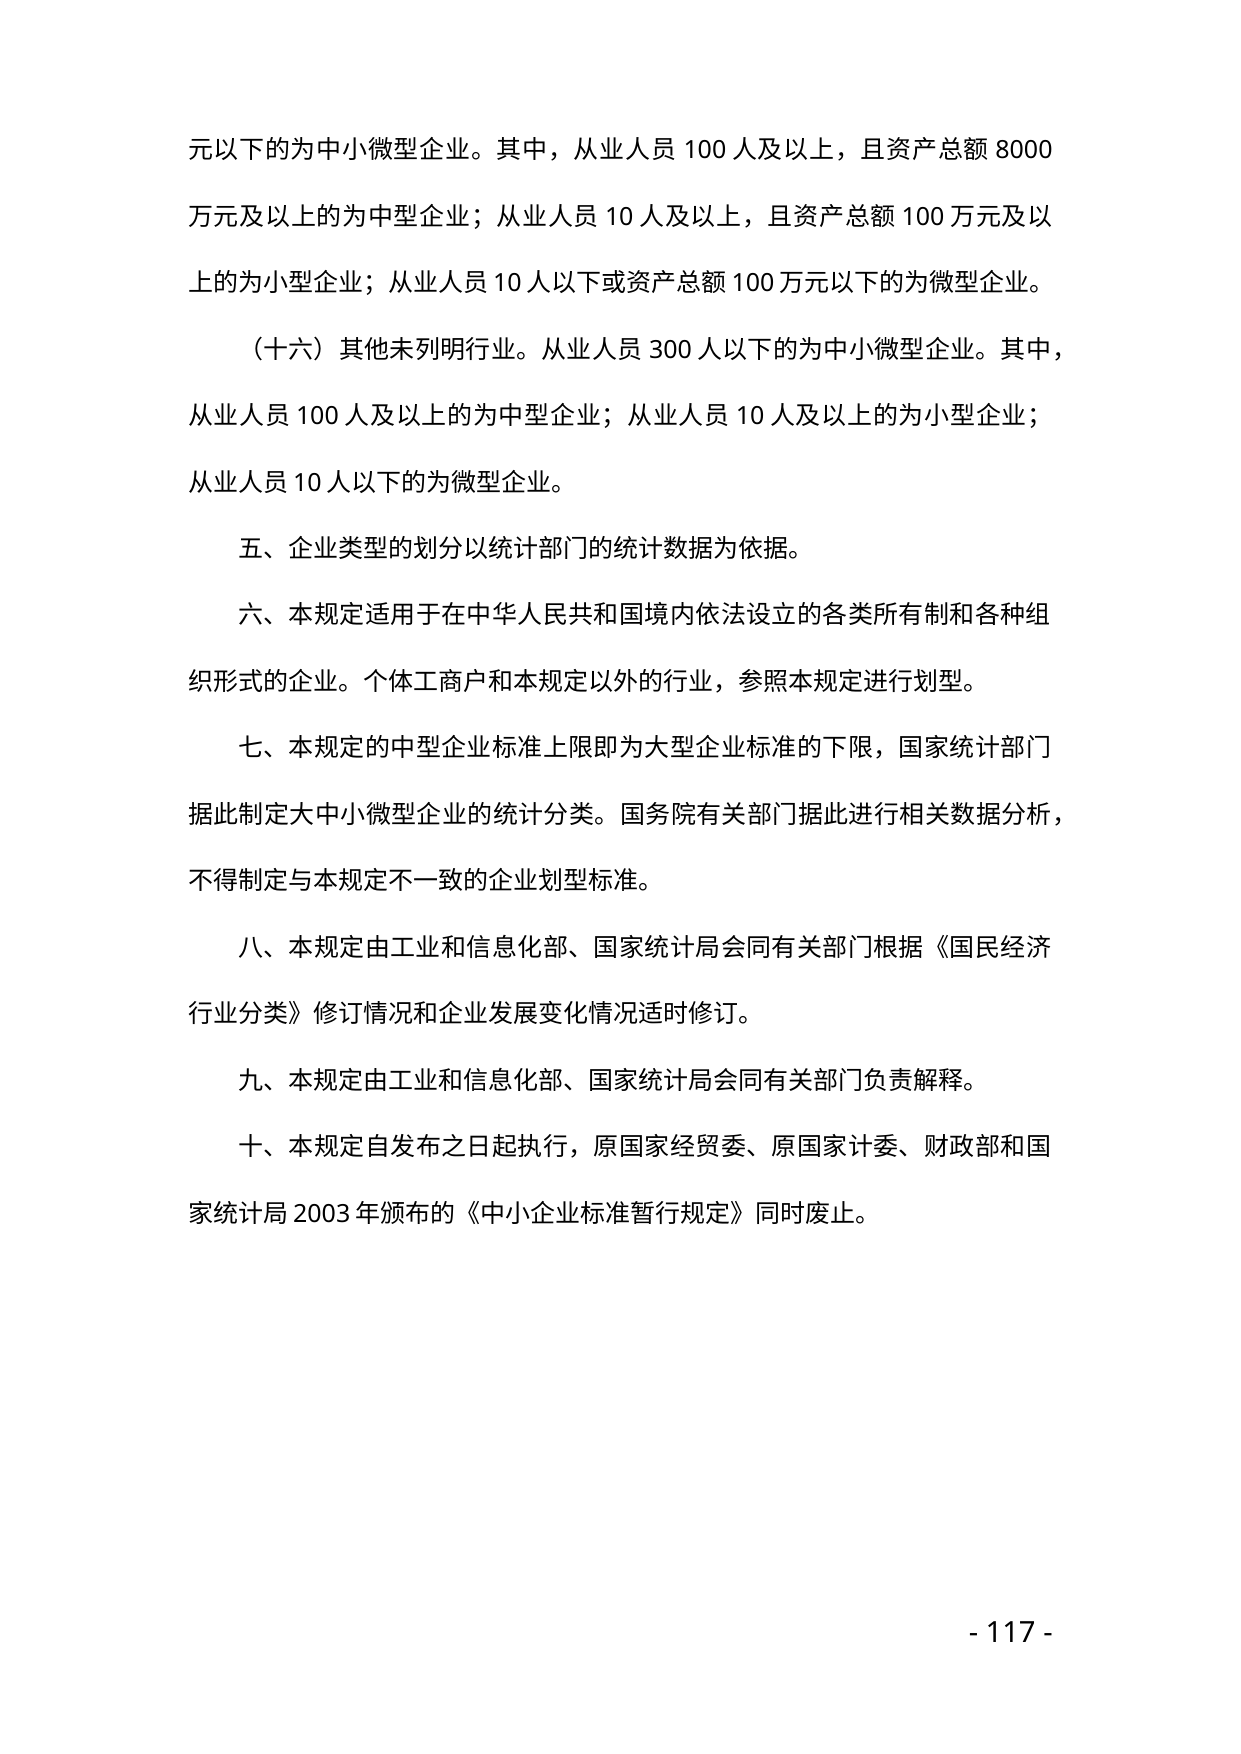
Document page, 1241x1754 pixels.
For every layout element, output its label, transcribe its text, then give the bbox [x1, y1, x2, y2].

text 八、本规定由工业和信息化部、国家统计局会同有关部门根据《国民经济行业分类》修订情况和企业发展变化情况适时修订。 [188, 912, 1052, 1045]
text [188, 115, 1052, 314]
text 六、本规定适用于在中华人民共和国境内依法设立的各类所有制和各种组织形式的企业。个体工商户和本规定以外的行业，参照本规定进行划型。 [188, 580, 1052, 713]
text 七、本规定的中型企业标准上限即为大型企业标准的下限，国家统计部门据此制定大中小微型企业的统计分类。国务院有关部门据此进行相关数据分析，不得制定与本规定不一致的企业划型标准。 [188, 713, 1052, 912]
text 十、本规定自发布之日起执行，原国家经贸委、原国家计委、财政部和国家统计局2003年颁布的《中小企业标准暂行规定》同时废止。 [188, 1112, 1052, 1244]
text 五、企业类型的划分以统计部门的统计数据为依据。 [188, 513, 1052, 580]
text （十六）其他未列明行业。从业人员300人以下的为中小微型企业。其中，从业人员100人及以上的为中型企业；从业人员10人及以上的为小型企业；从业人员10人以下的为微型企业。 [188, 314, 1052, 513]
text 九、本规定由工业和信息化部、国家统计局会同有关部门负责解释。 [188, 1045, 1052, 1112]
